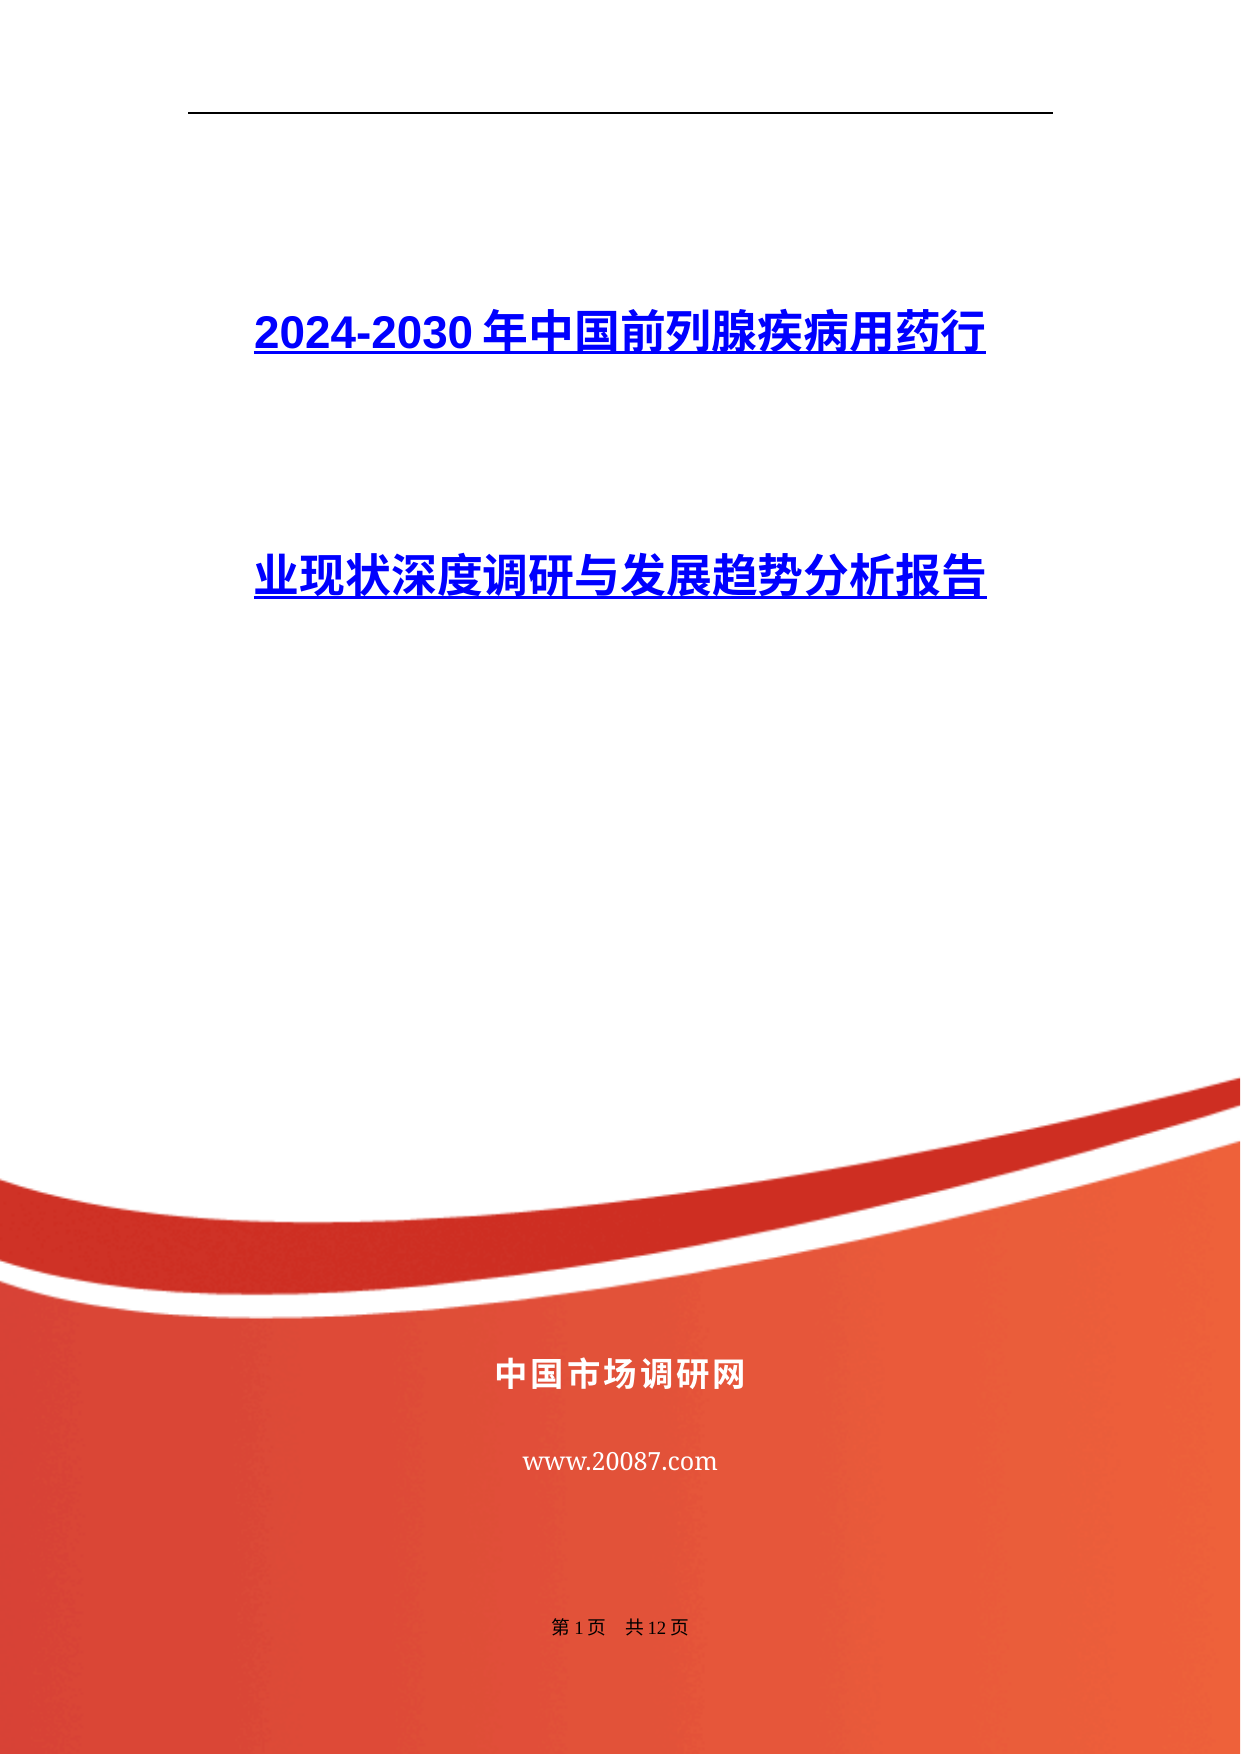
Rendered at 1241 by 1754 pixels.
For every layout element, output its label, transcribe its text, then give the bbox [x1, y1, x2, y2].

subtitle 中国市场调研网 [187, 1339, 1053, 1404]
table_header 2024-2030年中国前列腺疾病用药行业现状深度调研与发展趋势分析报告 [188, 207, 1053, 773]
text www.20087.com [187, 1428, 1053, 1493]
picture [0, 1006, 1241, 1754]
